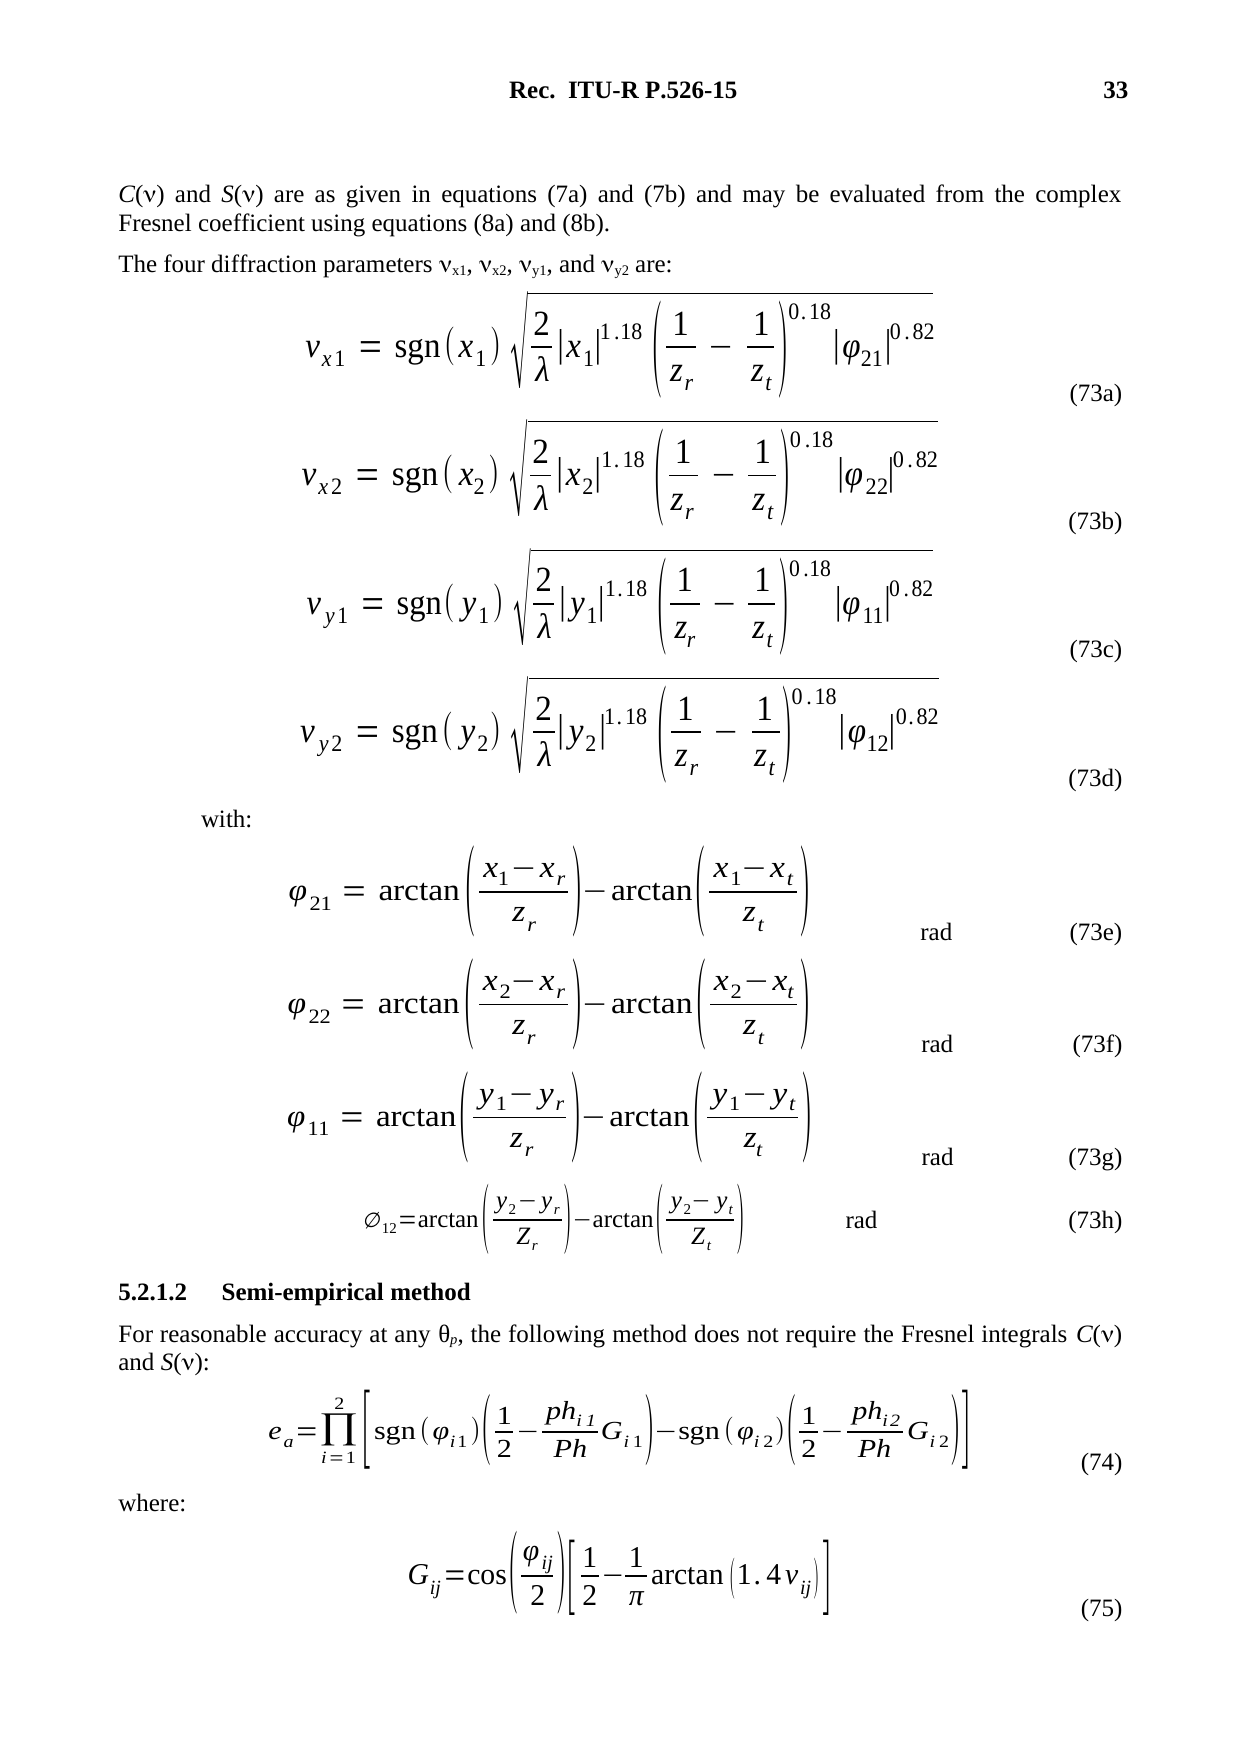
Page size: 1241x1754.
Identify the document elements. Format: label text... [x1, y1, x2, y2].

subtitle 5.2.1.2 Semi-empirical method [118, 1277, 1122, 1306]
text rad (73f) [118, 958, 1122, 1058]
text (74) [118, 1389, 1122, 1476]
text The four diffraction parameters x1, x2, y1, and y2 are: [118, 249, 1122, 278]
text For reasonable accuracy at any θp, the following method does not require the Fresnel integrals C() and S(): [118, 1319, 1122, 1376]
text where: [118, 1488, 1122, 1517]
text (73d) [118, 676, 1122, 791]
text (73a) [118, 291, 1122, 406]
text (75) [118, 1530, 1122, 1622]
text rad (73e) [118, 845, 1122, 945]
text C() and S() are as given in equations (7a) and (7b) and may be evaluated from the complex Fresnel coefficient using equations (8a) and (8b). [118, 179, 1122, 237]
text (73b) [118, 419, 1122, 535]
text (73c) [118, 547, 1122, 663]
text rad (73h) [118, 1183, 1122, 1257]
text with: [118, 804, 1122, 833]
text rad (73g) [118, 1071, 1122, 1171]
